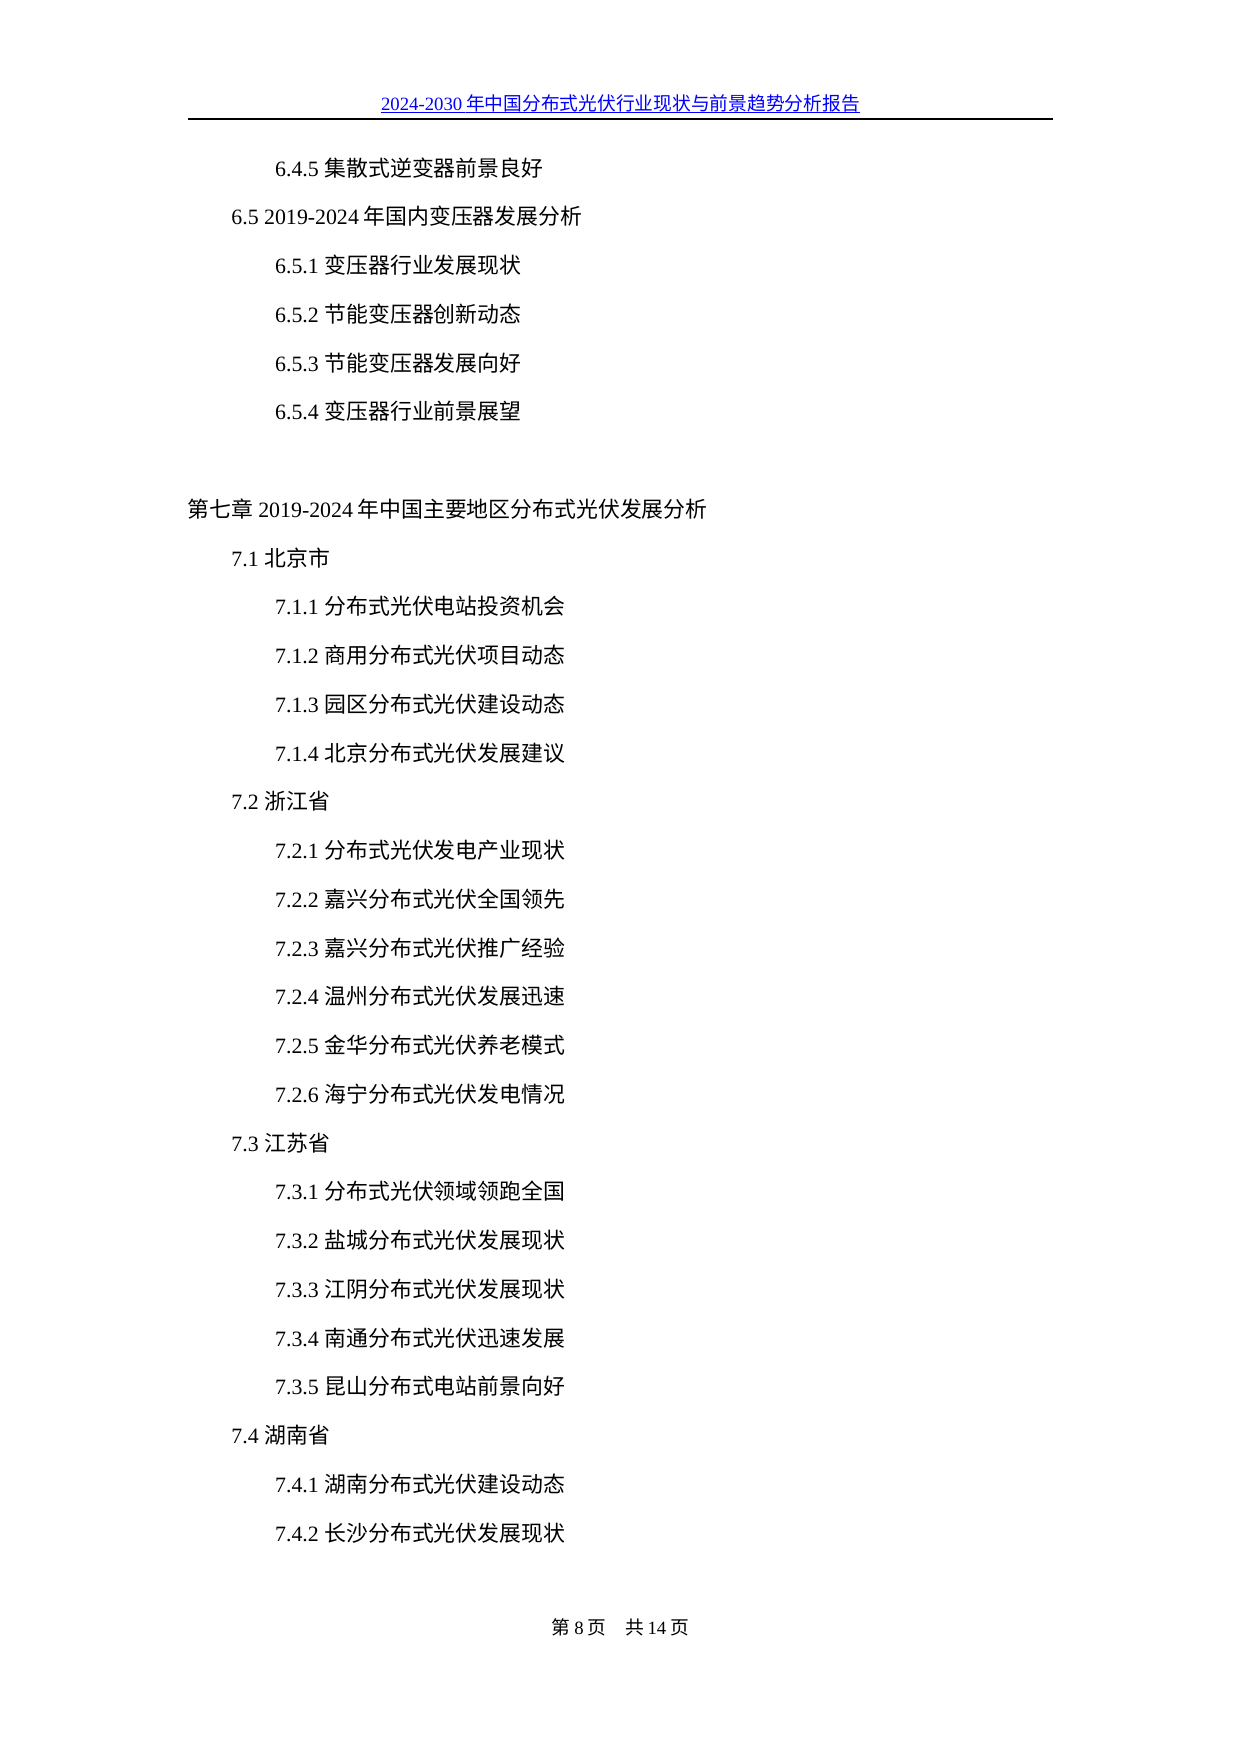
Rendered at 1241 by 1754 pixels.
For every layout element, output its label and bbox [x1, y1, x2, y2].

text [187, 150, 1053, 1548]
